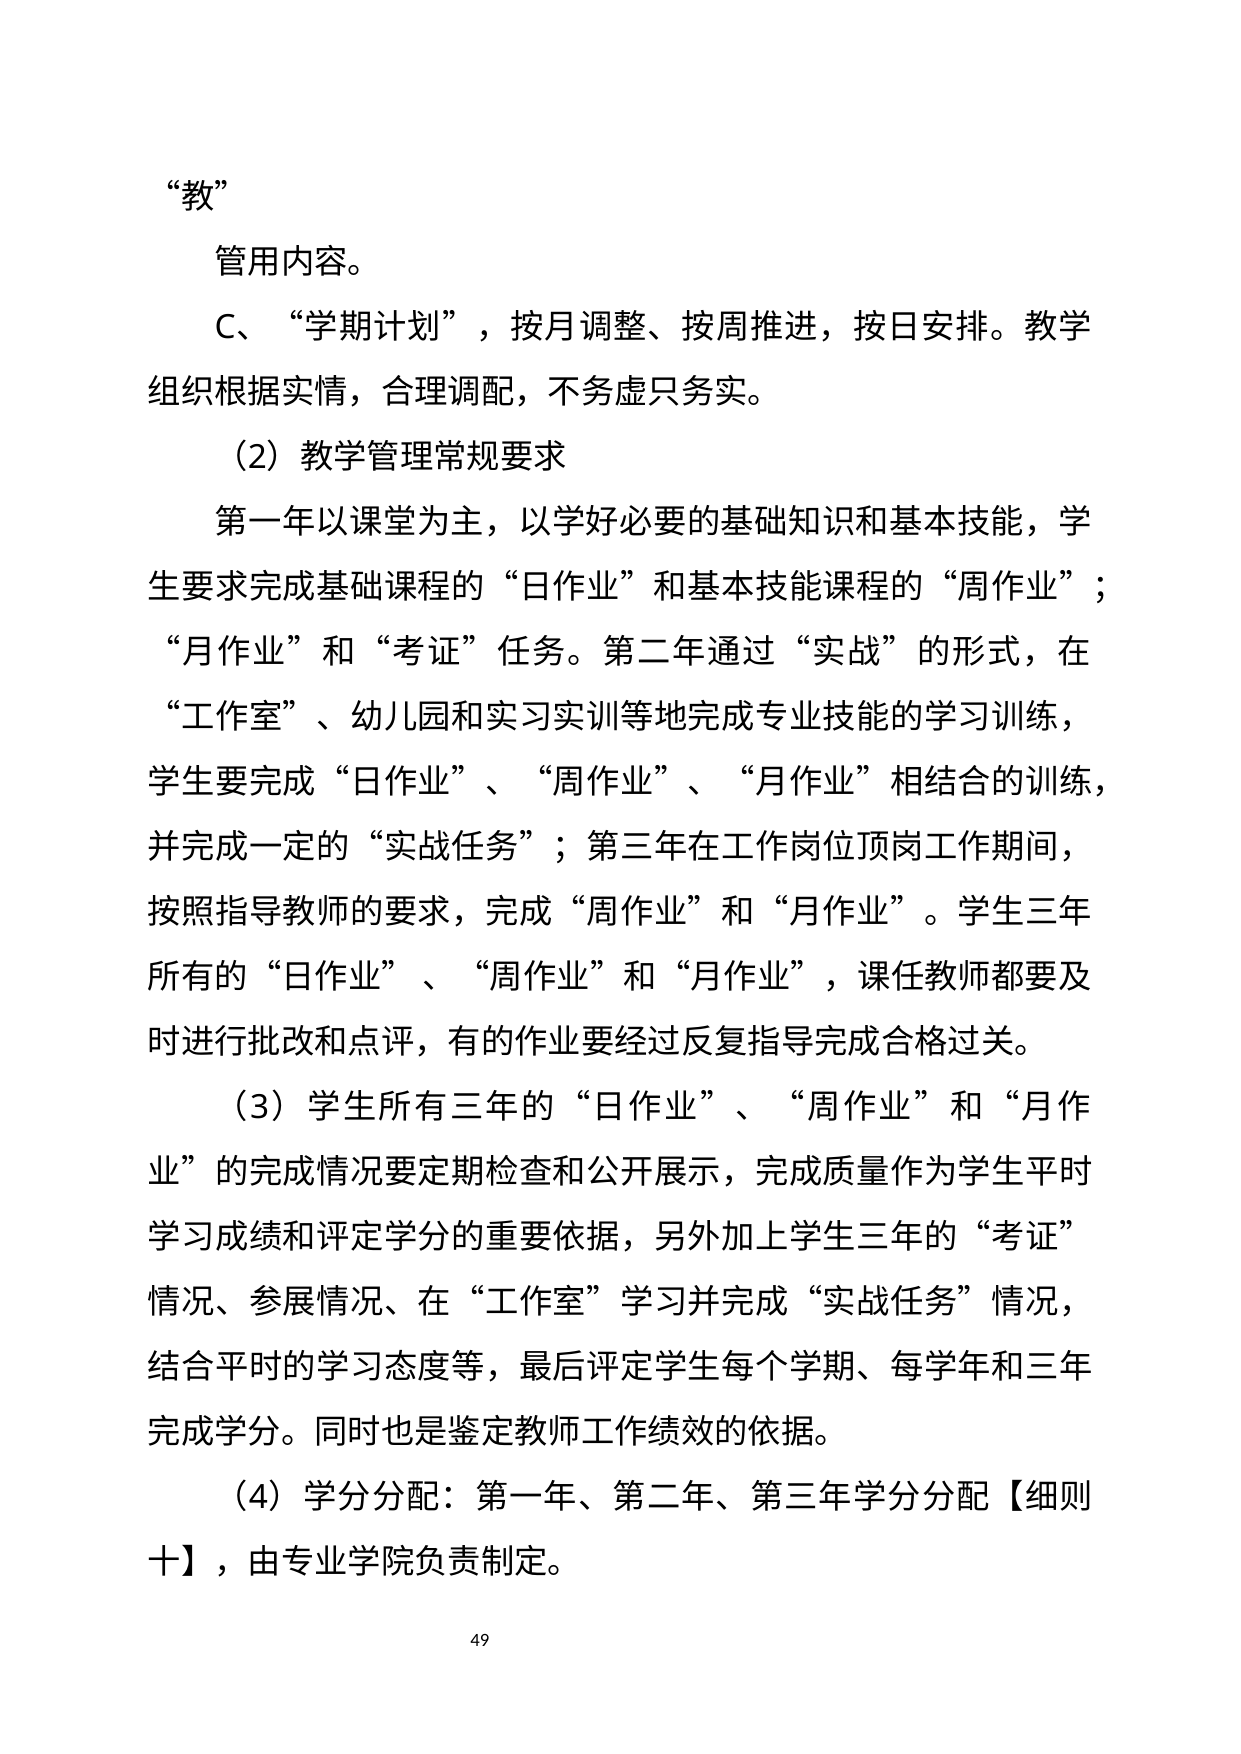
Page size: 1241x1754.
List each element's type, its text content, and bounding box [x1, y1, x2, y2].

text （4）学分分配：第一年、第二年、第三年学分分配【细则十】，由专业学院负责制定。 [148, 1462, 1093, 1592]
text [148, 162, 1093, 227]
text （3）学生所有三年的“日作业”、“周作业”和“月作业”的完成情况要定期检查和公开展示，完成质量作为学生平时学习成绩和评定学分的重要依据，另外加上学生三年的“考证”情况、参展情况、在“工作室”学习并完成“实战任务”情况，结合平时的学习态度等，最后评定学生每个学期、每学年和三年完成学分。同时也是鉴定教师工作绩效的依据。 [148, 1072, 1093, 1462]
text 管用内容。 [148, 227, 1093, 292]
text 第一年以课堂为主，以学好必要的基础知识和基本技能，学生要求完成基础课程的“日作业”和基本技能课程的“周作业”；“月作业”和“考证”任务。第二年通过“实战”的形式，在“工作室”、幼儿园和实习实训等地完成专业技能的学习训练，学生要完成“日作业”、“周作业”、“月作业”相结合的训练，并完成一定的“实战任务”；第三年在工作岗位顶岗工作期间，按照指导教师的要求，完成“周作业”和“月作业”。学生三年所有的“日作业” 、“周作业”和“月作业”，课任教师都要及时进行批改和点评，有的作业要经过反复指导完成合格过关。 [148, 487, 1093, 1072]
text （2）教学管理常规要求 [148, 422, 1093, 487]
text C、“学期计划”，按月调整、按周推进，按日安排。教学组织根据实情，合理调配，不务虚只务实。 [148, 292, 1093, 422]
